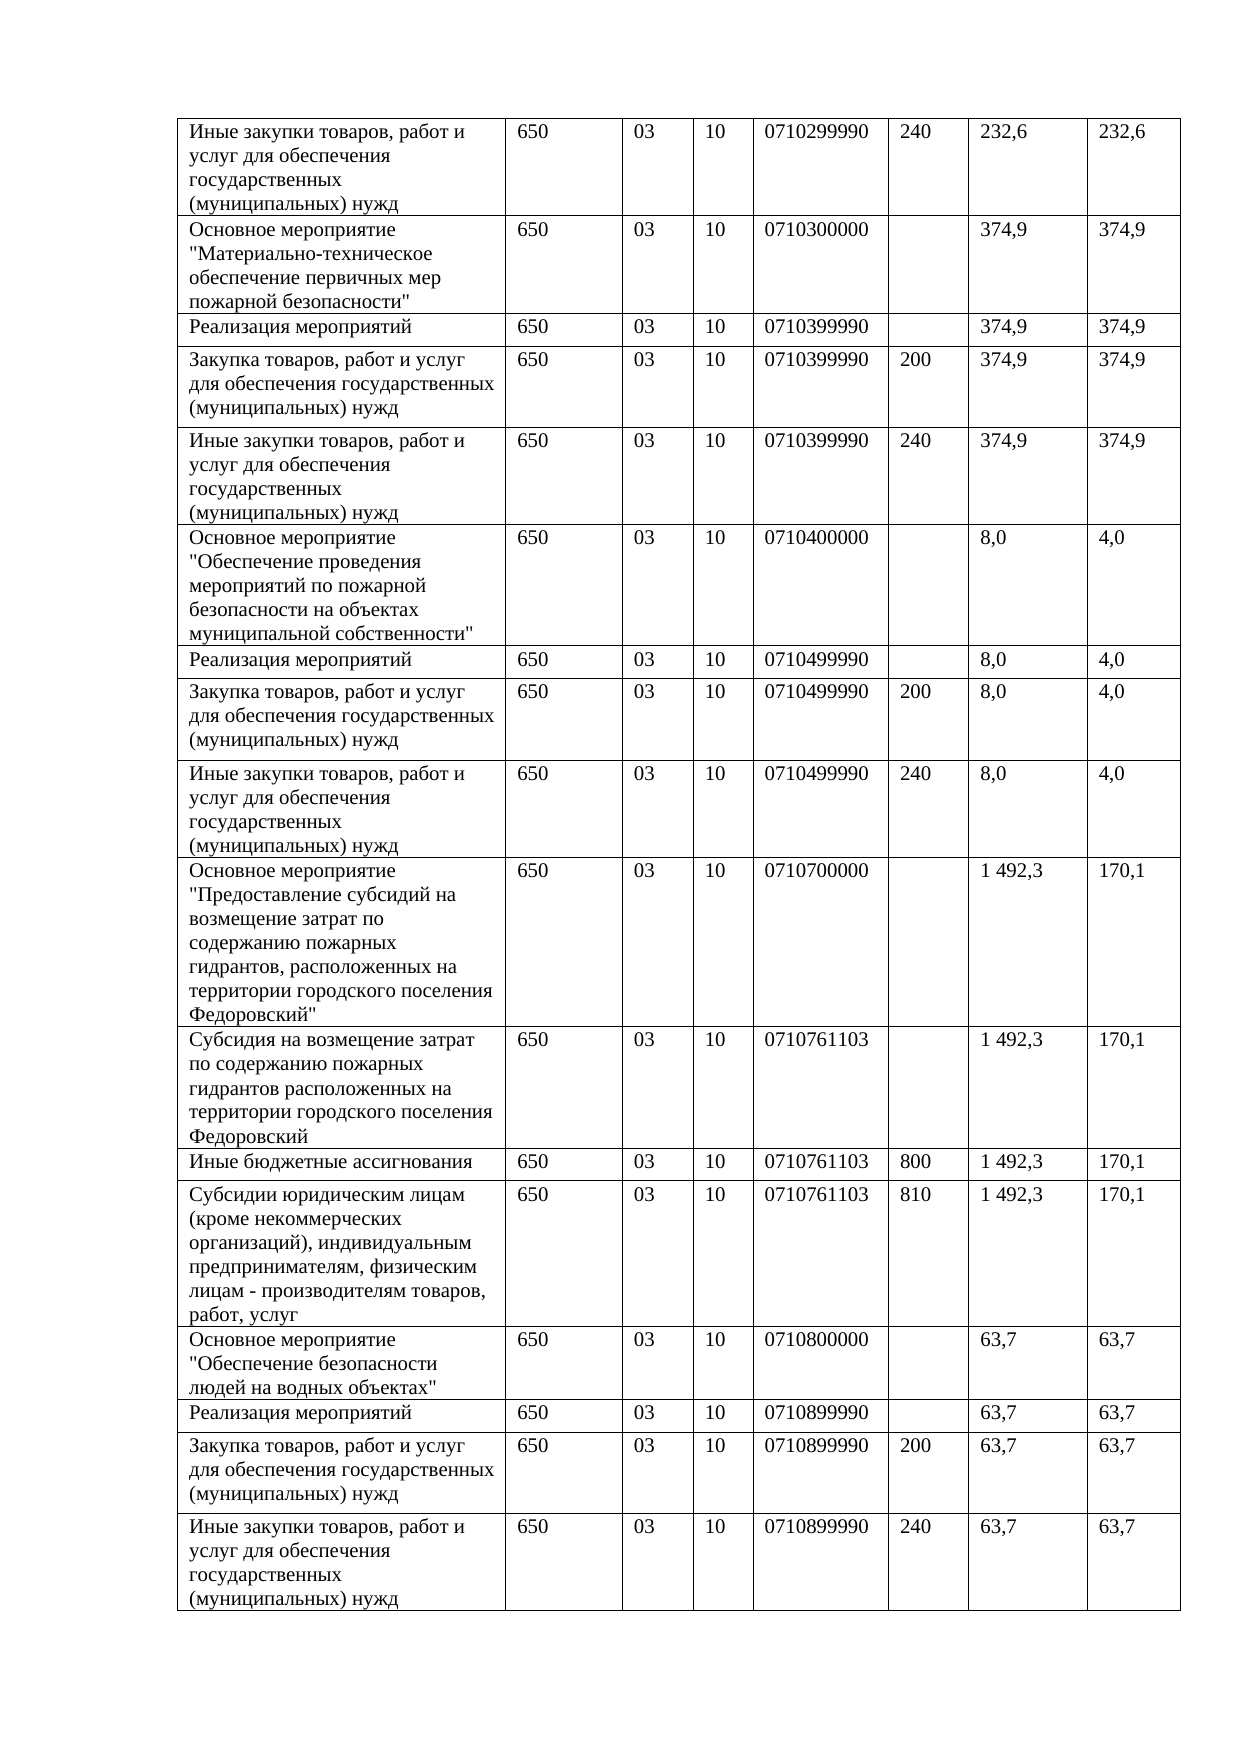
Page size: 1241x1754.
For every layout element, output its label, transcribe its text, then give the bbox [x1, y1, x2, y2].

table_cell 03 [623, 646, 693, 678]
table_cell 650 [506, 314, 622, 346]
table_cell 8,0 [969, 761, 1087, 857]
table_cell [889, 314, 968, 346]
table_cell 0710399990 [754, 347, 888, 427]
table_cell [889, 525, 968, 645]
table_cell 0710499990 [754, 646, 888, 678]
table_cell 0710899990 [754, 1514, 888, 1610]
table_cell 10 [694, 1514, 753, 1610]
table_cell 0710761103 [754, 1027, 888, 1148]
table_cell 1 492,3 [969, 1149, 1087, 1180]
table_cell 4,0 [1088, 525, 1180, 645]
table_cell 232,6 [969, 119, 1087, 215]
table_cell 0710400000 [754, 525, 888, 645]
table_cell Основное мероприятие "Обеспечение проведения мероприятий по пожарной безопасности на объектах муниципальной собственности" [178, 525, 505, 645]
table_cell Закупка товаров, работ и услуг для обеспечения государственных (муниципальных) нужд [178, 679, 505, 759]
table_cell 0710800000 [754, 1327, 888, 1399]
table_cell 8,0 [969, 679, 1087, 759]
table_cell 0710499990 [754, 679, 888, 759]
table_cell 03 [623, 1149, 693, 1180]
table_cell 10 [694, 216, 753, 313]
table_cell 240 [889, 1514, 968, 1610]
table_cell [889, 216, 968, 313]
table_cell 800 [889, 1149, 968, 1180]
table_cell 240 [889, 119, 968, 215]
table_cell 4,0 [1088, 761, 1180, 857]
table_cell 650 [506, 1027, 622, 1148]
table_cell 10 [694, 858, 753, 1026]
table_cell 200 [889, 679, 968, 759]
table_cell 650 [506, 1514, 622, 1610]
table_cell Основное мероприятие "Обеспечение безопасности людей на водных объектах" [178, 1327, 505, 1399]
table_cell 63,7 [969, 1327, 1087, 1399]
table_cell 8,0 [969, 525, 1087, 645]
table_cell 10 [694, 347, 753, 427]
table_cell 0710499990 [754, 761, 888, 857]
table_cell 63,7 [1088, 1327, 1180, 1399]
table_cell 10 [694, 646, 753, 678]
table_cell 650 [506, 646, 622, 678]
table_cell 03 [623, 216, 693, 313]
table_cell 8,0 [969, 646, 1087, 678]
table_cell 03 [623, 679, 693, 759]
table_cell 10 [694, 1027, 753, 1148]
table_cell 03 [623, 1400, 693, 1432]
table_cell 232,6 [1088, 119, 1180, 215]
table_cell Субсидии юридическим лицам (кроме некоммерческих организаций), индивидуальным предпринимателям, физическим лицам - производителям товаров, работ, услуг [178, 1181, 505, 1326]
table_cell 650 [506, 1400, 622, 1432]
table_cell 810 [889, 1181, 968, 1326]
table_cell 0710761103 [754, 1149, 888, 1180]
table_cell 10 [694, 761, 753, 857]
table_cell 0710700000 [754, 858, 888, 1026]
table_cell 240 [889, 761, 968, 857]
table_cell 03 [623, 1027, 693, 1148]
table_cell 200 [889, 347, 968, 427]
table_cell 10 [694, 1400, 753, 1432]
table_cell 0710299990 [754, 119, 888, 215]
table_cell 374,9 [969, 347, 1087, 427]
table_cell 10 [694, 119, 753, 215]
table_cell Субсидия на возмещение затрат по содержанию пожарных гидрантов расположенных на территории городского поселения Федоровский [178, 1027, 505, 1148]
table_cell 03 [623, 761, 693, 857]
table_cell 03 [623, 1181, 693, 1326]
table_cell Основное мероприятие "Материально-техническое обеспечение первичных мер пожарной безопасности" [178, 216, 505, 313]
table_cell 10 [694, 1181, 753, 1326]
table_cell 03 [623, 858, 693, 1026]
table_cell Закупка товаров, работ и услуг для обеспечения государственных (муниципальных) нужд [178, 1433, 505, 1513]
table_cell 1 492,3 [969, 1181, 1087, 1326]
table_cell Реализация мероприятий [178, 314, 505, 346]
table_cell 650 [506, 525, 622, 645]
table_cell 374,9 [969, 428, 1087, 524]
table_cell 10 [694, 679, 753, 759]
table_cell 650 [506, 347, 622, 427]
table_cell 1 492,3 [969, 858, 1087, 1026]
table_cell [889, 1400, 968, 1432]
table_cell 374,9 [1088, 216, 1180, 313]
table_cell 63,7 [969, 1433, 1087, 1513]
table_cell 10 [694, 1433, 753, 1513]
table_cell 650 [506, 1181, 622, 1326]
table_cell Основное мероприятие "Предоставление субсидий на возмещение затрат по содержанию пожарных гидрантов, расположенных на территории городского поселения Федоровский" [178, 858, 505, 1026]
table_cell 10 [694, 314, 753, 346]
table_cell 0710300000 [754, 216, 888, 313]
table_cell Иные закупки товаров, работ и услуг для обеспечения государственных (муниципальных) нужд [178, 119, 505, 215]
table_cell 10 [694, 1149, 753, 1180]
table_cell 170,1 [1088, 858, 1180, 1026]
table_cell 650 [506, 119, 622, 215]
table_cell 0710899990 [754, 1433, 888, 1513]
table_cell 374,9 [969, 216, 1087, 313]
table_cell Реализация мероприятий [178, 1400, 505, 1432]
table_cell 0710899990 [754, 1400, 888, 1432]
table_cell 650 [506, 216, 622, 313]
table_cell [889, 858, 968, 1026]
table_cell 650 [506, 1327, 622, 1399]
table_cell Иные бюджетные ассигнования [178, 1149, 505, 1180]
table_cell 0710399990 [754, 314, 888, 346]
table_cell 03 [623, 314, 693, 346]
table_cell 03 [623, 119, 693, 215]
table_cell 170,1 [1088, 1027, 1180, 1148]
table_cell Реализация мероприятий [178, 646, 505, 678]
table_cell 63,7 [1088, 1400, 1180, 1432]
table_cell 374,9 [1088, 314, 1180, 346]
table_cell Иные закупки товаров, работ и услуг для обеспечения государственных (муниципальных) нужд [178, 761, 505, 857]
table_cell 03 [623, 1433, 693, 1513]
table_cell 1 492,3 [969, 1027, 1087, 1148]
table_cell 240 [889, 428, 968, 524]
table_cell 63,7 [969, 1514, 1087, 1610]
table_cell 374,9 [969, 314, 1087, 346]
table_cell 4,0 [1088, 646, 1180, 678]
table_cell Иные закупки товаров, работ и услуг для обеспечения государственных (муниципальных) нужд [178, 428, 505, 524]
table_cell 03 [623, 1514, 693, 1610]
table_cell 63,7 [1088, 1514, 1180, 1610]
table_cell 650 [506, 1433, 622, 1513]
table_cell 63,7 [969, 1400, 1087, 1432]
table_cell 03 [623, 347, 693, 427]
table_cell 03 [623, 428, 693, 524]
table_cell 650 [506, 428, 622, 524]
table_cell 650 [506, 679, 622, 759]
table_cell [889, 1027, 968, 1148]
table_cell [889, 1327, 968, 1399]
table_cell 0710761103 [754, 1181, 888, 1326]
table_cell 170,1 [1088, 1181, 1180, 1326]
table_cell Закупка товаров, работ и услуг для обеспечения государственных (муниципальных) нужд [178, 347, 505, 427]
table_cell 374,9 [1088, 428, 1180, 524]
table_cell 10 [694, 525, 753, 645]
table_cell 650 [506, 1149, 622, 1180]
table_cell 200 [889, 1433, 968, 1513]
table_cell [889, 646, 968, 678]
table_cell 10 [694, 428, 753, 524]
table_cell 63,7 [1088, 1433, 1180, 1513]
table_cell 03 [623, 1327, 693, 1399]
table_cell 374,9 [1088, 347, 1180, 427]
table_cell 4,0 [1088, 679, 1180, 759]
table_cell 03 [623, 525, 693, 645]
table_cell 170,1 [1088, 1149, 1180, 1180]
table_cell 650 [506, 761, 622, 857]
table_cell 10 [694, 1327, 753, 1399]
table_cell 650 [506, 858, 622, 1026]
table_cell Иные закупки товаров, работ и услуг для обеспечения государственных (муниципальных) нужд [178, 1514, 505, 1610]
table_cell 0710399990 [754, 428, 888, 524]
